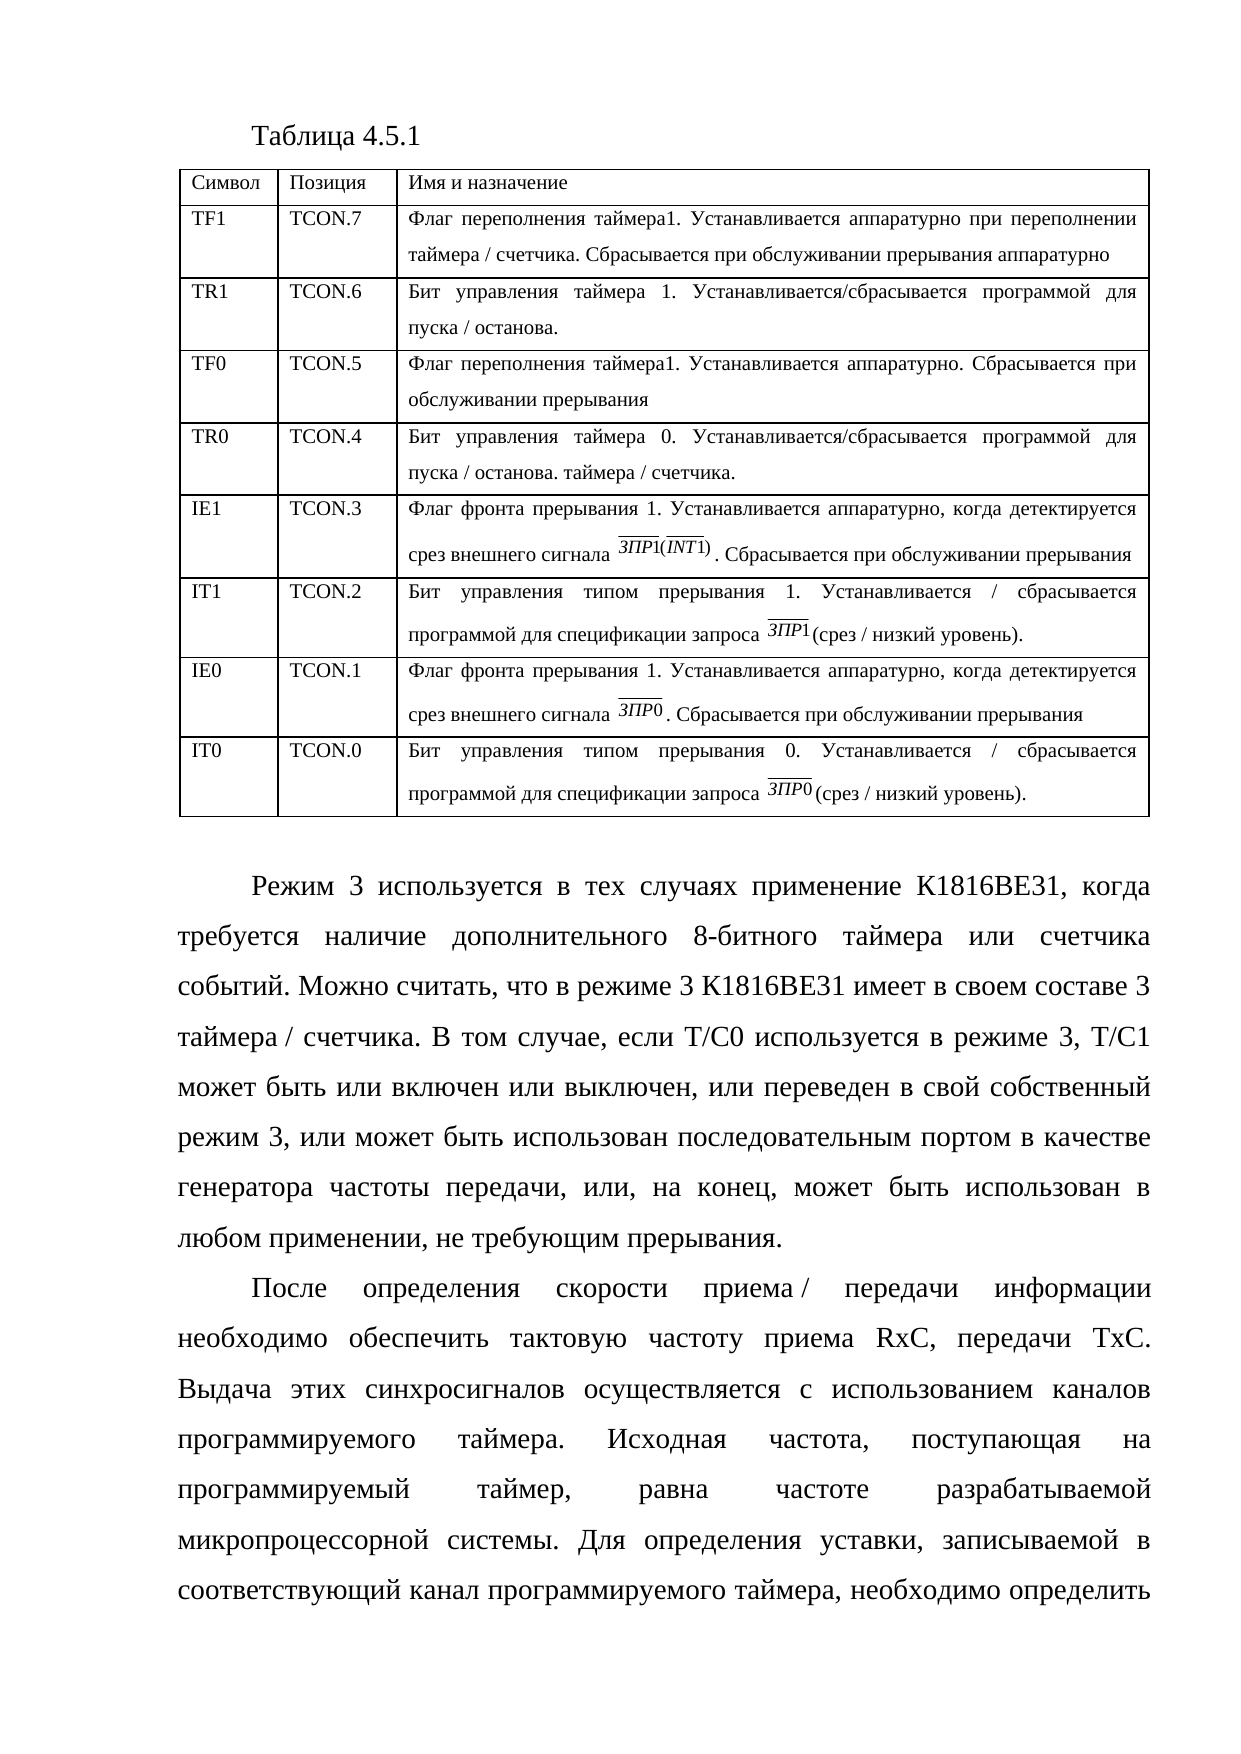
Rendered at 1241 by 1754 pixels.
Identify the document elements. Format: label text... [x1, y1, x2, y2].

table_cell TCON.2 [279, 579, 396, 657]
table_header Позиция [279, 170, 396, 205]
table_cell Бит управления типом прерывания 1. Устанавливается / сбрасывается программой для спецификации запроса (срез / низкий уровень). [398, 579, 1148, 657]
table_cell IT0 [181, 738, 277, 816]
table_cell Флаг фронта прерывания 1. Устанавливается аппаратурно, когда детектируется срез внешнего сигнала . Сбрасывается при обслуживании прерывания [398, 658, 1148, 736]
text Таблица 4.5.1 [177, 118, 1152, 152]
table_cell TCON.5 [279, 351, 396, 422]
table_cell TCON.7 [279, 206, 396, 277]
table_cell Бит управления таймера 1. Устанавливается/сбрасывается программой для пуска / останова. [398, 279, 1148, 349]
table_cell Бит управления таймера 0. Устанавливается/сбрасывается программой для пуска / останова. таймера / счетчика. [398, 424, 1148, 494]
text Режим 3 используется в тех случаях применение К1816ВЕ31, когда требуется наличие дополнительного 8-битного таймера или счетчика событий. Можно считать, что в режиме 3 К1816ВЕ31 имеет в своем составе 3 таймера / счетчика. В том случае, если Т/С0 используется в режиме 3, Т/С1 может быть или включен или выключен, или переведен в свой собственный режим 3, или может быть использован последовательным портом в качестве генератора частоты передачи, или, на конец, может быть использован в любом применении, не требующим прерывания. [177, 868, 1152, 1253]
table_cell Флаг переполнения таймера1. Устанавливается аппаратурно при переполнении таймера / счетчика. Сбрасывается при обслуживании прерывания аппаратурно [398, 206, 1148, 277]
table_cell IE0 [181, 658, 277, 736]
table_header Имя и назначение [398, 170, 1148, 205]
table_header Символ [181, 170, 277, 205]
table_cell TCON.1 [279, 658, 396, 736]
table_cell IT1 [181, 579, 277, 657]
table_cell TCON.4 [279, 424, 396, 494]
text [177, 1270, 1152, 1606]
table_cell TF0 [181, 351, 277, 422]
table_cell TR1 [181, 279, 277, 349]
table_cell TF1 [181, 206, 277, 277]
table_cell Бит управления типом прерывания 0. Устанавливается / сбрасывается программой для спецификации запроса (срез / низкий уровень). [398, 738, 1148, 816]
table_cell TCON.0 [279, 738, 396, 816]
table_cell TCON.6 [279, 279, 396, 349]
table_cell Флаг фронта прерывания 1. Устанавливается аппаратурно, когда детектируется срез внешнего сигнала . Сбрасывается при обслуживании прерывания [398, 496, 1148, 577]
table_cell IE1 [181, 496, 277, 577]
table_cell TCON.3 [279, 496, 396, 577]
table_cell Флаг переполнения таймера1. Устанавливается аппаратурно. Сбрасывается при обслуживании прерывания [398, 351, 1148, 422]
table_cell TR0 [181, 424, 277, 494]
